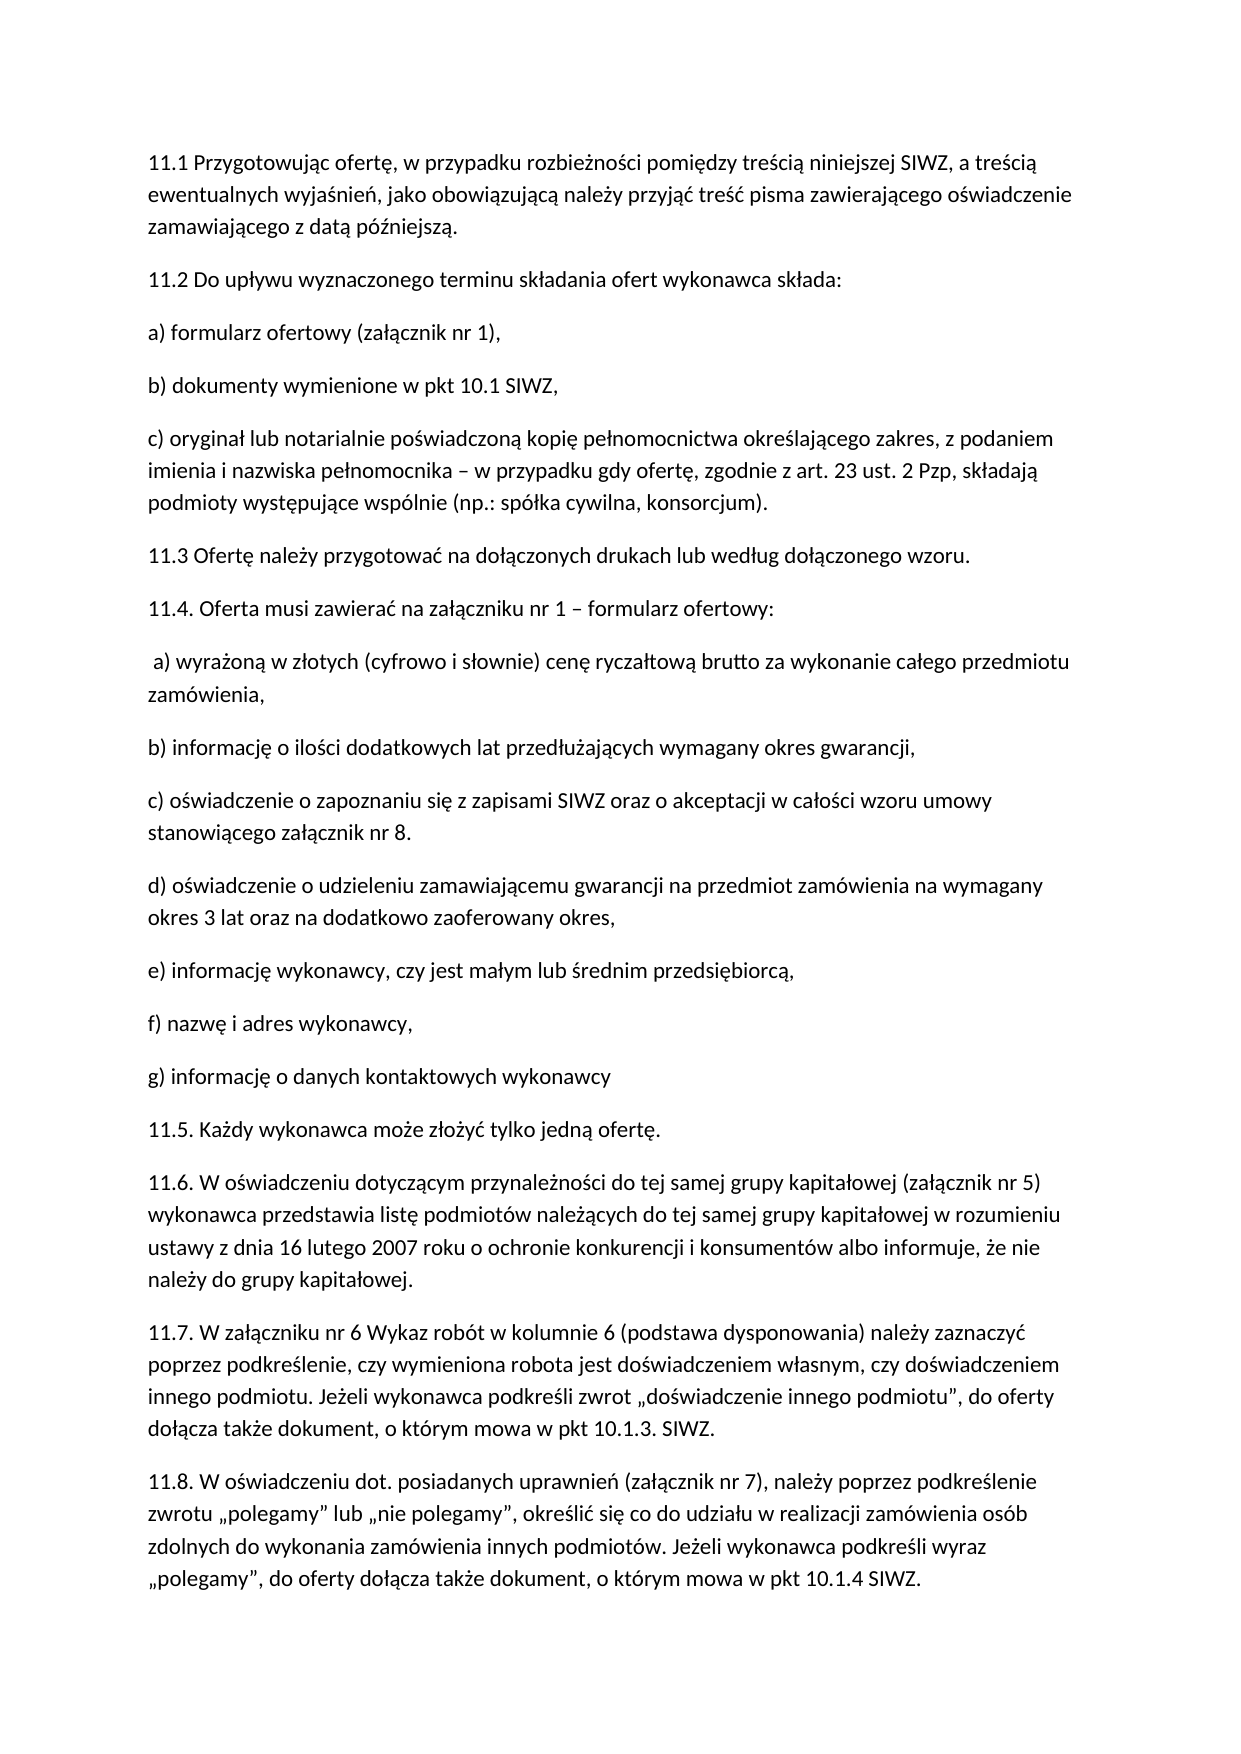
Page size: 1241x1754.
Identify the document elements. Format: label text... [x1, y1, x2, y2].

text d) oświadczenie o udzieleniu zamawiającemu gwarancji na przedmiot zamówienia na wymagany okres 3 lat oraz na dodatkowo zaoferowany okres, [148, 871, 1093, 931]
text b) dokumenty wymienione w pkt 10.1 SIWZ, [148, 371, 1093, 399]
text c) oryginał lub notarialnie poświadczoną kopię pełnomocnictwa określającego zakres, z podaniem imienia i nazwiska pełnomocnika – w przypadku gdy ofertę, zgodnie z art. 23 ust. 2 Pzp, składają podmioty występujące wspólnie (np.: spółka cywilna, konsorcjum). [148, 424, 1093, 516]
text 11.4. Oferta musi zawierać na załączniku nr 1 – formularz ofertowy: [148, 594, 1093, 622]
text f) nazwę i adres wykonawcy, [148, 1009, 1093, 1037]
text 11.3 Ofertę należy przygotować na dołączonych drukach lub według dołączonego wzoru. [148, 541, 1093, 569]
text c) oświadczenie o zapoznaniu się z zapisami SIWZ oraz o akceptacji w całości wzoru umowy stanowiącego załącznik nr 8. [148, 786, 1093, 846]
text 11.1 Przygotowując ofertę, w przypadku rozbieżności pomiędzy treścią niniejszej SIWZ, a treścią ewentualnych wyjaśnień, jako obowiązującą należy przyjąć treść pisma zawierającego oświadczenie zamawiającego z datą późniejszą. [148, 148, 1093, 240]
text 11.6. W oświadczeniu dotyczącym przynależności do tej samej grupy kapitałowej (załącznik nr 5) wykonawca przedstawia listę podmiotów należących do tej samej grupy kapitałowej w rozumieniu ustawy z dnia 16 lutego 2007 roku o ochronie konkurencji i konsumentów albo informuje, że nie należy do grupy kapitałowej. [148, 1168, 1093, 1293]
text 11.5. Każdy wykonawca może złożyć tylko jedną ofertę. [148, 1115, 1093, 1143]
text 11.2 Do upływu wyznaczonego terminu składania ofert wykonawca składa: [148, 265, 1093, 293]
text a) wyrażoną w złotych (cyfrowo i słownie) cenę ryczałtową brutto za wykonanie całego przedmiotu zamówienia, [148, 647, 1093, 708]
text g) informację o danych kontaktowych wykonawcy [148, 1062, 1093, 1090]
text e) informację wykonawcy, czy jest małym lub średnim przedsiębiorcą, [148, 956, 1093, 984]
text 11.8. W oświadczeniu dot. posiadanych uprawnień (załącznik nr 7), należy poprzez podkreślenie zwrotu „polegamy” lub „nie polegamy”, określić się co do udziału w realizacji zamówienia osób zdolnych do wykonania zamówienia innych podmiotów. Jeżeli wykonawca podkreśli wyraz „polegamy”, do oferty dołącza także dokument, o którym mowa w pkt 10.1.4 SIWZ. [148, 1467, 1093, 1592]
text a) formularz ofertowy (załącznik nr 1), [148, 318, 1093, 346]
text b) informację o ilości dodatkowych lat przedłużających wymagany okres gwarancji, [148, 733, 1093, 761]
text 11.7. W załączniku nr 6 Wykaz robót w kolumnie 6 (podstawa dysponowania) należy zaznaczyć poprzez podkreślenie, czy wymieniona robota jest doświadczeniem własnym, czy doświadczeniem innego podmiotu. Jeżeli wykonawca podkreśli zwrot „doświadczenie innego podmiotu”, do oferty dołącza także dokument, o którym mowa w pkt 10.1.3. SIWZ. [148, 1318, 1093, 1442]
